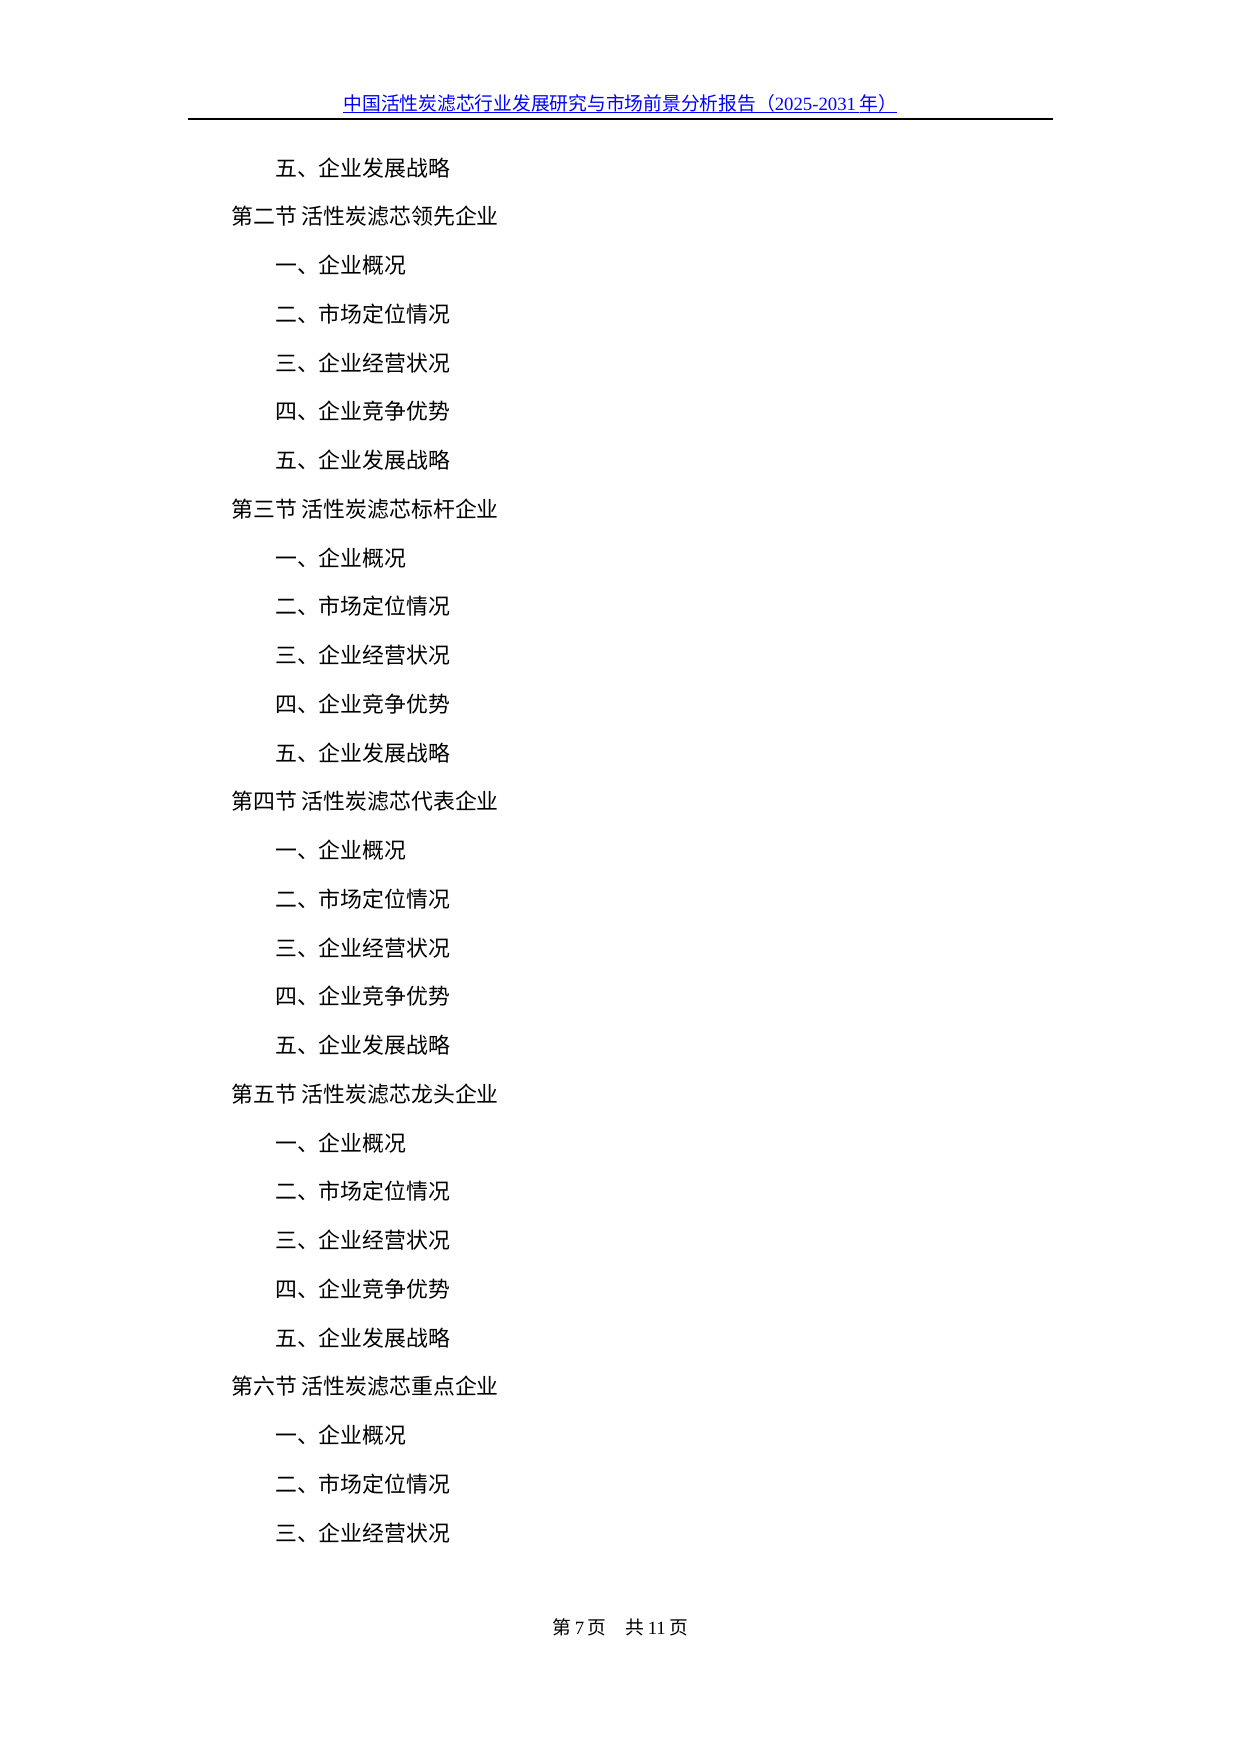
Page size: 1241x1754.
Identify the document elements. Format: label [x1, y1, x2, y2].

text [187, 150, 1053, 1548]
